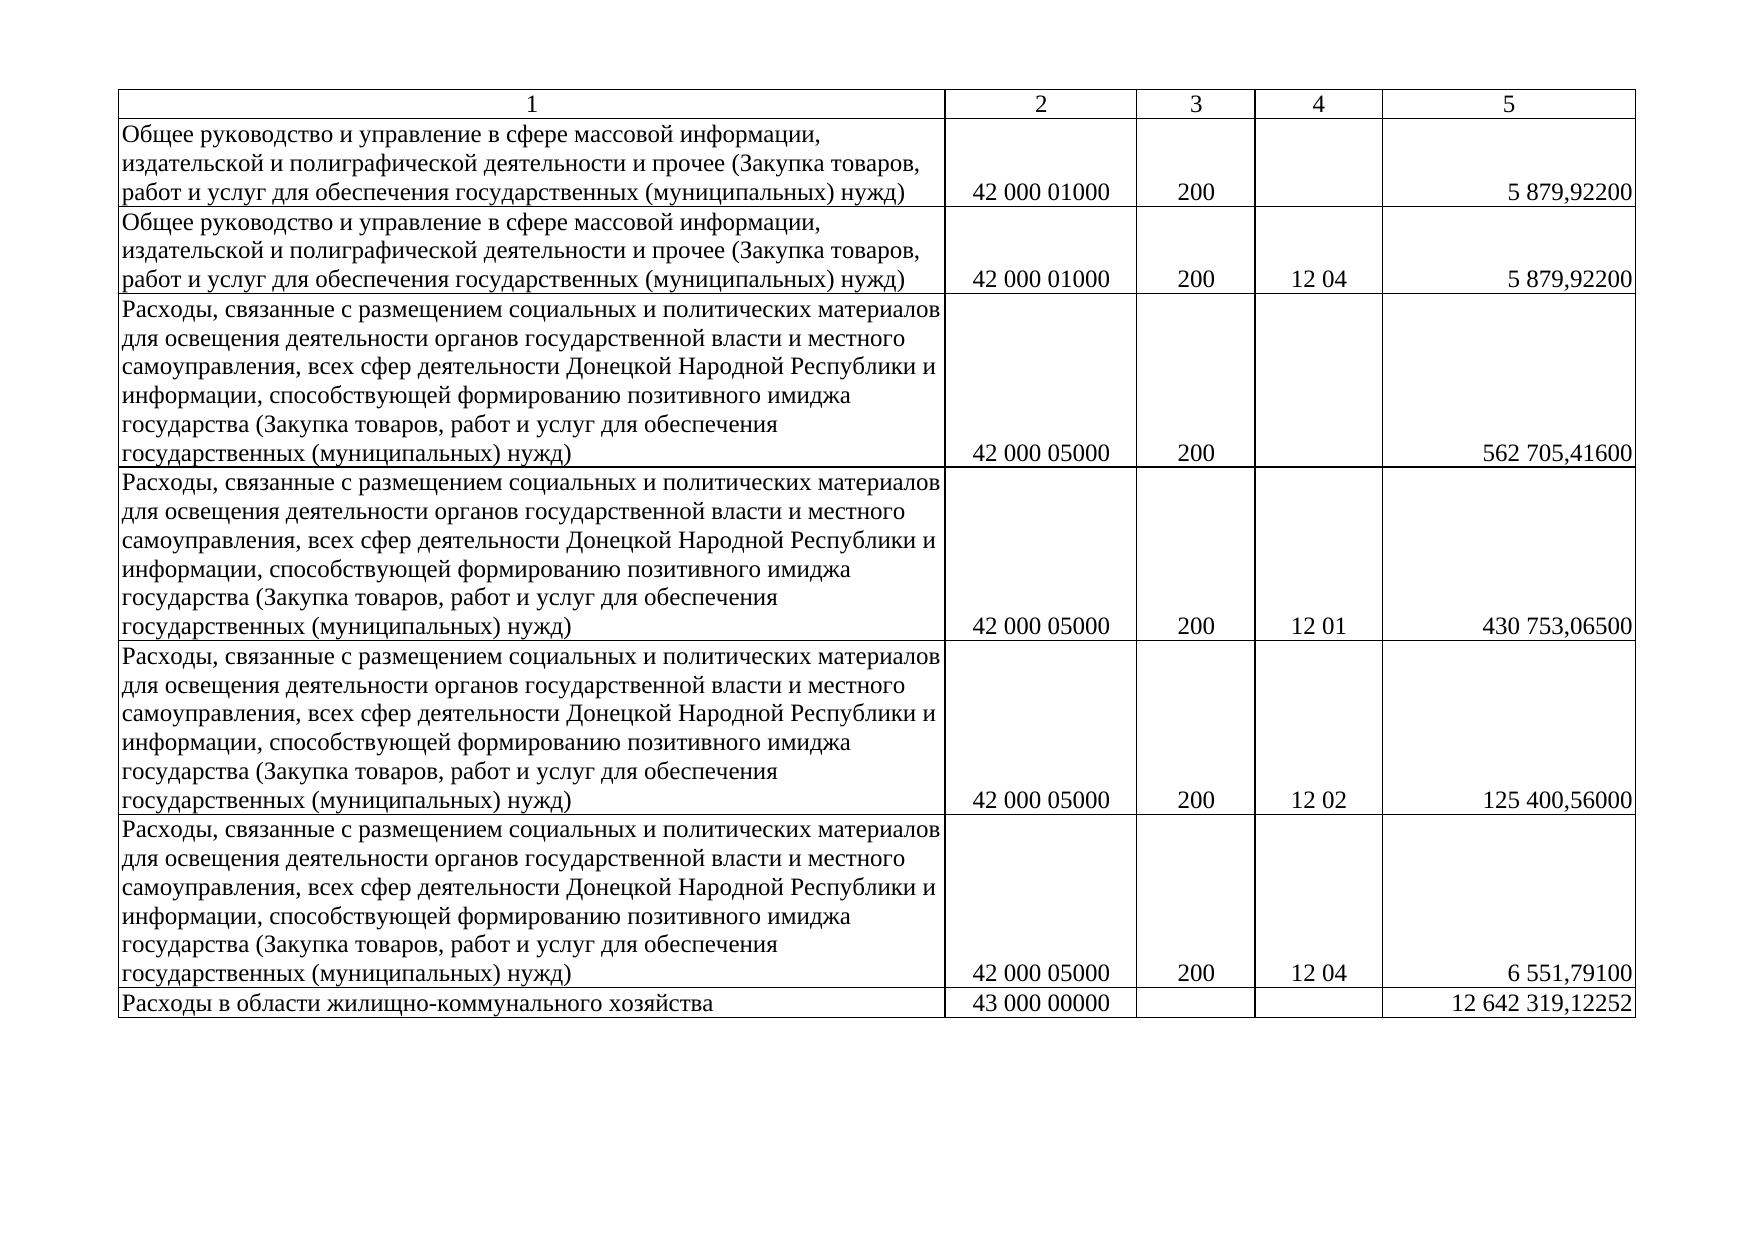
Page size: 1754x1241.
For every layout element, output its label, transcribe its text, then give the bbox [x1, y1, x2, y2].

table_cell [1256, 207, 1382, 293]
table_header 2 [946, 90, 1136, 118]
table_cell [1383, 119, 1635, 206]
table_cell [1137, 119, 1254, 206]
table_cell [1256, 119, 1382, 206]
table_header 3 [1137, 90, 1254, 118]
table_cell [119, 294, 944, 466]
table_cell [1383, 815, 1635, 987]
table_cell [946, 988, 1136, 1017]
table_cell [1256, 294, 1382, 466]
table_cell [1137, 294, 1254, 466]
table_header 1 [119, 90, 944, 118]
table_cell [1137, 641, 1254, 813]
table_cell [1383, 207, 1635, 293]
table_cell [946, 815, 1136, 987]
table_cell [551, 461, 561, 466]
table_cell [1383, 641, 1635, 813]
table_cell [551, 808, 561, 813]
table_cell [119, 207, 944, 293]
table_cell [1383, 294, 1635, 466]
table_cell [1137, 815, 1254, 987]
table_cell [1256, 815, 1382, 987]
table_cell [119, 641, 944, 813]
table_header 4 [1256, 90, 1382, 118]
table_header 5 [1383, 90, 1635, 118]
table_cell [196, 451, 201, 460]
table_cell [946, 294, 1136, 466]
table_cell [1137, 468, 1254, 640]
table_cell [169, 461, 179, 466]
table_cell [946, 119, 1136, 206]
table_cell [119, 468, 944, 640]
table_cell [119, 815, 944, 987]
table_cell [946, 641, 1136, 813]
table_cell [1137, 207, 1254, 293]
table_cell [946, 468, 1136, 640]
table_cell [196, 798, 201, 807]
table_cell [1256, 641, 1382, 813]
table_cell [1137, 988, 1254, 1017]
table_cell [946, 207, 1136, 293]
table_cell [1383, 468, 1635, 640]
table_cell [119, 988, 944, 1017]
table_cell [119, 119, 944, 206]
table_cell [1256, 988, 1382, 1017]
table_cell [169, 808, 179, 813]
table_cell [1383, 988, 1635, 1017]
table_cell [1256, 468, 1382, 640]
